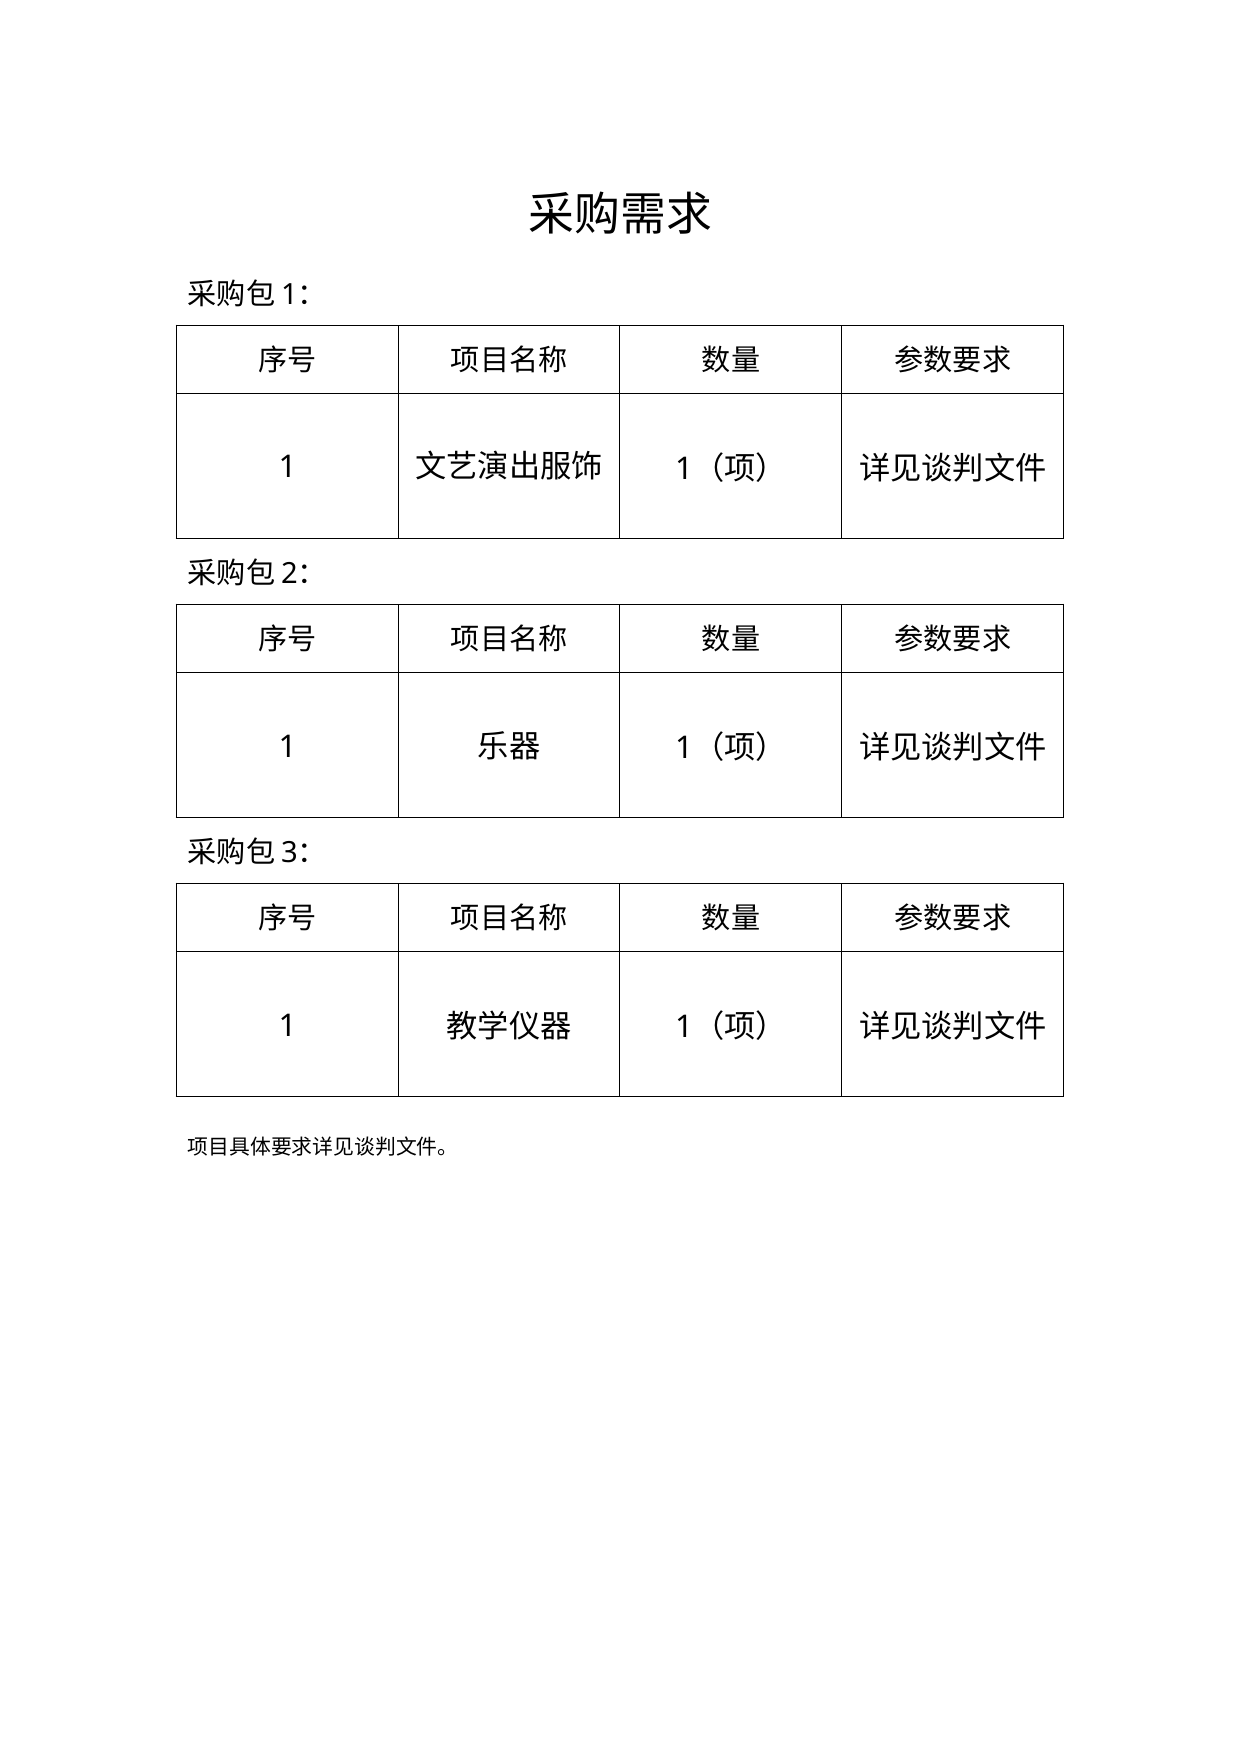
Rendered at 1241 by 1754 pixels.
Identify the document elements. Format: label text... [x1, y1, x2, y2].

table_header 参数要求 [842, 326, 1063, 393]
table_cell 详见谈判文件 [842, 394, 1063, 537]
table_header 数量 [620, 605, 841, 672]
table_cell 1（项） [620, 394, 841, 537]
text 采购需求 [187, 162, 1053, 259]
table_cell 1（项） [620, 673, 841, 817]
text 采购包1： [187, 259, 1053, 324]
table_cell 文艺演出服饰 [399, 394, 619, 537]
table_cell 乐器 [399, 673, 619, 817]
table_cell 详见谈判文件 [842, 673, 1063, 817]
table_cell 1 [177, 394, 398, 537]
table_cell 1 [177, 673, 398, 817]
table_cell 教学仪器 [399, 952, 619, 1096]
table_header 参数要求 [842, 884, 1063, 951]
table_header 序号 [177, 326, 398, 393]
table_cell 1（项） [620, 952, 841, 1096]
table_header 序号 [177, 605, 398, 672]
table_cell 详见谈判文件 [842, 952, 1063, 1096]
table_header 项目名称 [399, 605, 619, 672]
table_header 数量 [620, 884, 841, 951]
text 项目具体要求详见谈判文件。 [187, 1129, 1053, 1162]
table_header 数量 [620, 326, 841, 393]
text 采购包2： [187, 539, 1053, 603]
text 采购包3： [187, 818, 1053, 883]
table_header 参数要求 [842, 605, 1063, 672]
table_header 项目名称 [399, 884, 619, 951]
table_header 项目名称 [399, 326, 619, 393]
table_cell 1 [177, 952, 398, 1096]
table_header 序号 [177, 884, 398, 951]
